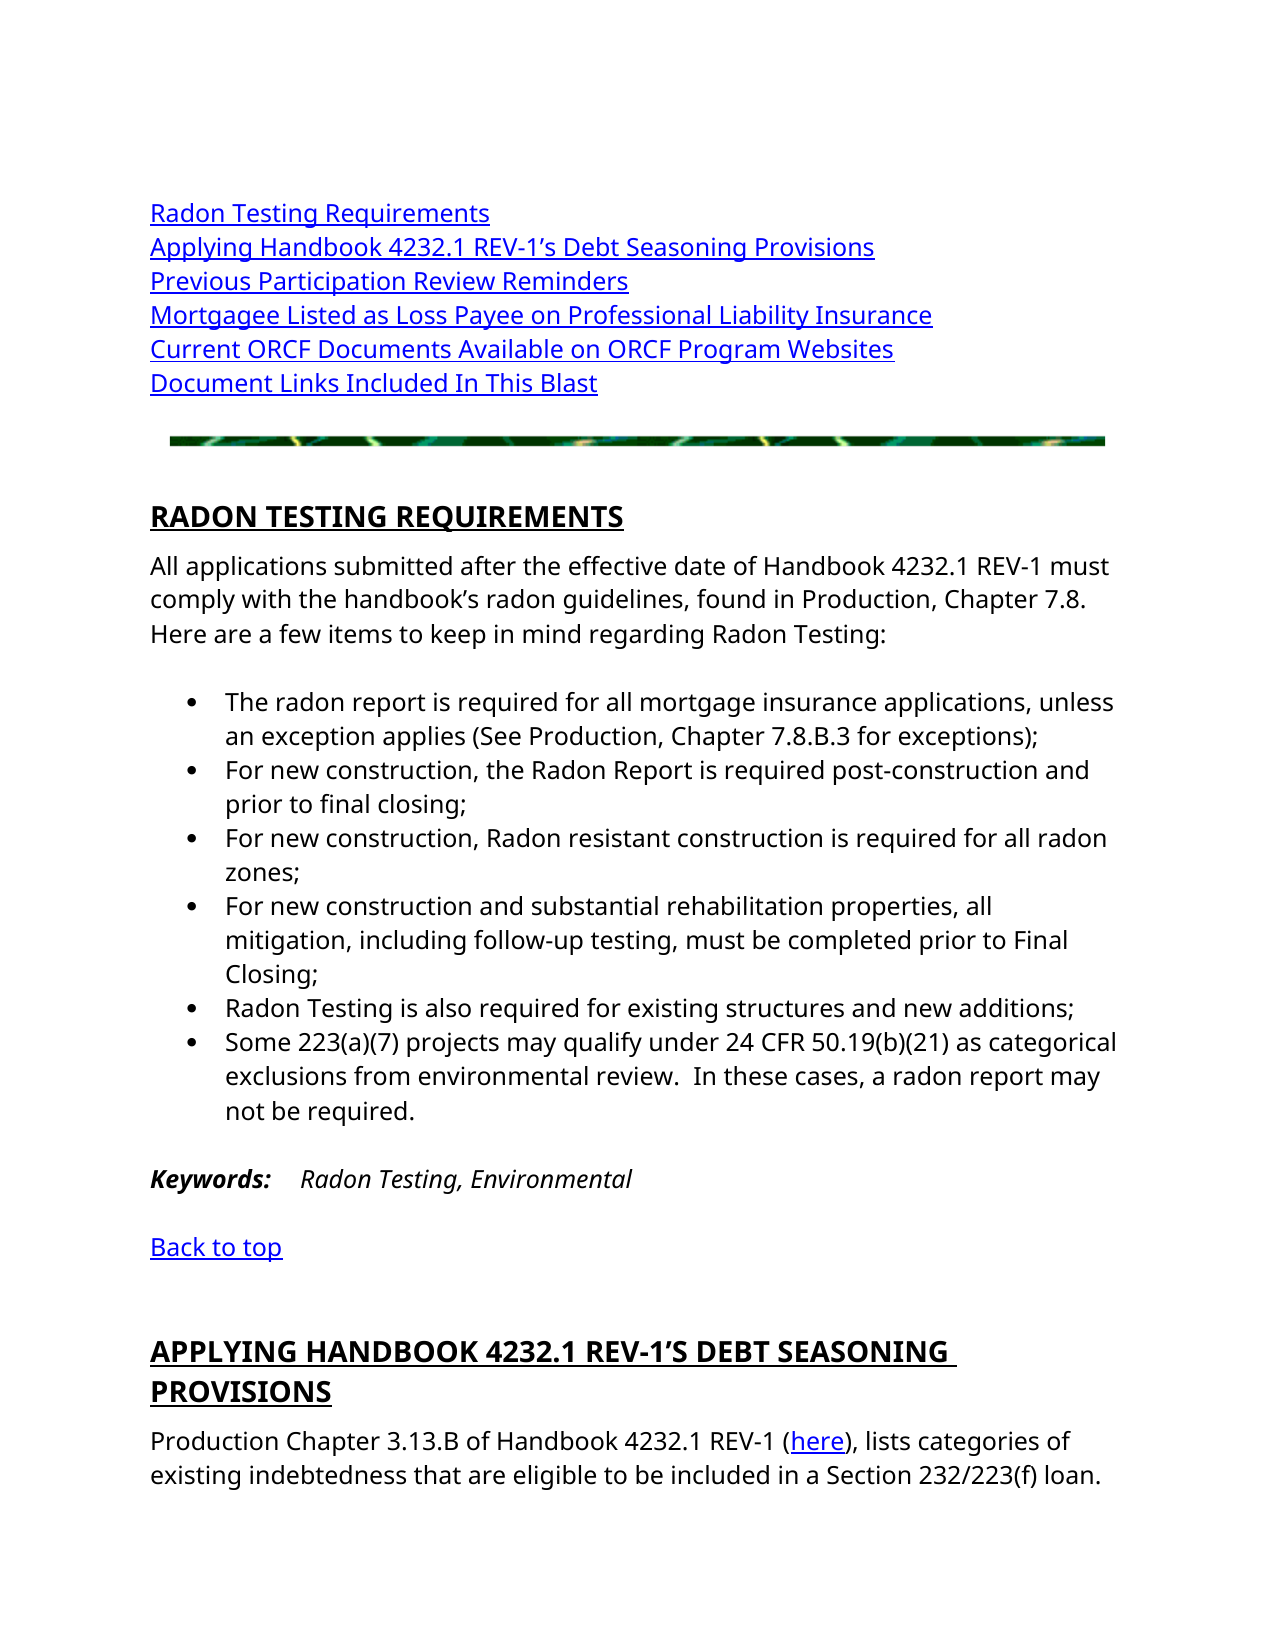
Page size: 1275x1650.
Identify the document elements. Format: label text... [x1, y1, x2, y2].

list For new construction and substantial rehabilitation properties, all mitigation, including follow-up testing, must be completed prior to Final Closing; [187, 889, 1125, 991]
picture [169, 433, 1106, 450]
text Back to top [150, 1229, 1125, 1263]
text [150, 1423, 1125, 1492]
text All applications submitted after the effective date of Handbook 4232.1 REV-1 must comply with the handbook’s radon guidelines, found in Production, Chapter 7.8. Here are a few items to keep in mind regarding Radon Testing: [150, 548, 1125, 650]
text Previous Participation Review Reminders [150, 263, 1125, 298]
text Radon Testing Requirements [150, 195, 1125, 229]
text Document Links Included In This Blast [150, 366, 1125, 400]
list The radon report is required for all mortgage insurance applications, unless an exception applies (See Production, Chapter 7.8.B.3 for exceptions); [187, 684, 1125, 752]
text Mortgagee Listed as Loss Payee on Professional Liability Insurance [150, 298, 1125, 332]
text Keywords: Radon Testing, Environmental [150, 1161, 1125, 1195]
text Applying Handbook 4232.1 REV-1’s Debt Seasoning Provisions [150, 229, 1125, 263]
text Radon Testing Requirements [150, 496, 1125, 536]
list For new construction, Radon resistant construction is required for all radon zones; [187, 821, 1125, 889]
list Some 223(a)(7) projects may qualify under 24 CFR 50.19(b)(21) as categorical exclusions from environmental review. In these cases, a radon report may not be required. [187, 1025, 1125, 1127]
text Applying Handbook 4232.1 REV-1’s Debt Seasoning Provisions [150, 1332, 1125, 1411]
list Radon Testing is also required for existing structures and new additions; [187, 991, 1125, 1025]
text Current ORCF Documents Available on ORCF Program Websites [150, 332, 1125, 366]
list For new construction, the Radon Report is required post-construction and prior to final closing; [187, 752, 1125, 821]
